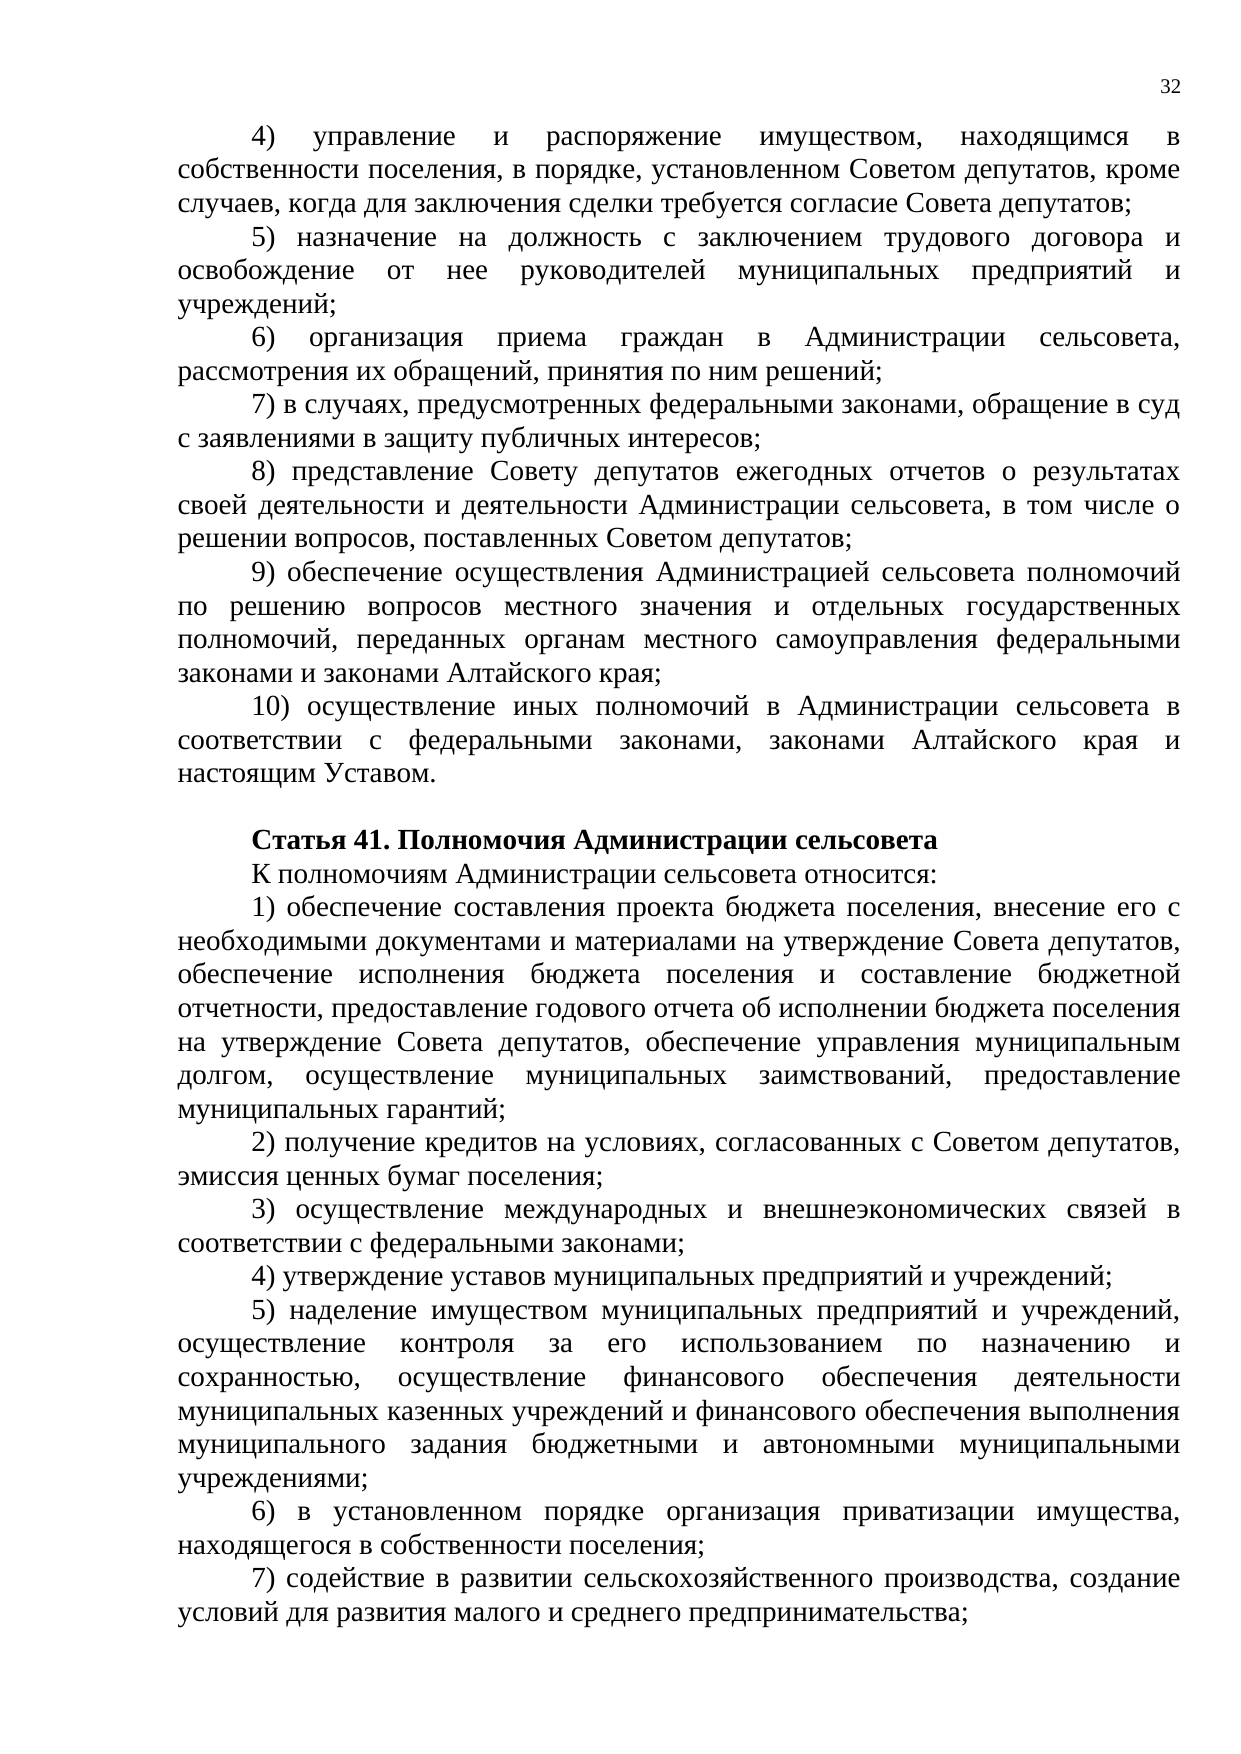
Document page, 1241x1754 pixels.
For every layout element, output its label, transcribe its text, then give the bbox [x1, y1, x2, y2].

text 5) наделение имуществом муниципальных предприятий и учреждений, осуществление контроля за его использованием по назначению и сохранностью, осуществление финансового обеспечения деятельности муниципальных казенных учреждений и финансового обеспечения выполнения муниципального задания бюджетными и автономными муниципальными учреждениями; [177, 1292, 1181, 1493]
text 5) назначение на должность с заключением трудового договора и освобождение от нее руководителей муниципальных предприятий и учреждений; [177, 219, 1181, 319]
text Статья 41. Полномочия Администрации сельсовета [177, 822, 1181, 856]
text 10) осуществление иных полномочий в Администрации сельсовета в соответствии с федеральными законами, законами Алтайского края и настоящим Уставом. [177, 688, 1181, 789]
text 2) получение кредитов на условиях, согласованных с Советом депутатов, эмиссия ценных бумаг поселения; [177, 1124, 1181, 1191]
text 4) управление и распоряжение имуществом, находящимся в собственности поселения, в порядке, установленном Советом депутатов, кроме случаев, когда для заключения сделки требуется согласие Совета депутатов; [177, 118, 1181, 219]
text К полномочиям Администрации сельсовета относится: [177, 856, 1181, 889]
text 7) содействие в развитии сельскохозяйственного производства, создание условий для развития малого и среднего предпринимательства; [177, 1560, 1181, 1627]
text 6) организация приема граждан в Администрации сельсовета, рассмотрения их обращений, принятия по ним решений; [177, 319, 1181, 386]
text 8) представление Совету депутатов ежегодных отчетов о результатах своей деятельности и деятельности Администрации сельсовета, в том числе о решении вопросов, поставленных Советом депутатов; [177, 453, 1181, 554]
text 1) обеспечение составления проекта бюджета поселения, внесение его с необходимыми документами и материалами на утверждение Совета депутатов, обеспечение исполнения бюджета поселения и составление бюджетной отчетности, предоставление годового отчета об исполнении бюджета поселения на утверждение Совета депутатов, обеспечение управления муниципальным долгом, осуществление муниципальных заимствований, предоставление муниципальных гарантий; [177, 889, 1181, 1124]
text 3) осуществление международных и внешнеэкономических связей в соответствии с федеральными законами; [177, 1191, 1181, 1258]
text 9) обеспечение осуществления Администрацией сельсовета полномочий по решению вопросов местного значения и отдельных государственных полномочий, переданных органам местного самоуправления федеральными законами и законами Алтайского края; [177, 554, 1181, 688]
text 7) в случаях, предусмотренных федеральными законами, обращение в суд с заявлениями в защиту публичных интересов; [177, 386, 1181, 453]
text 6) в установленном порядке организация приватизации имущества, находящегося в собственности поселения; [177, 1493, 1181, 1560]
text 4) утверждение уставов муниципальных предприятий и учреждений; [177, 1258, 1181, 1292]
